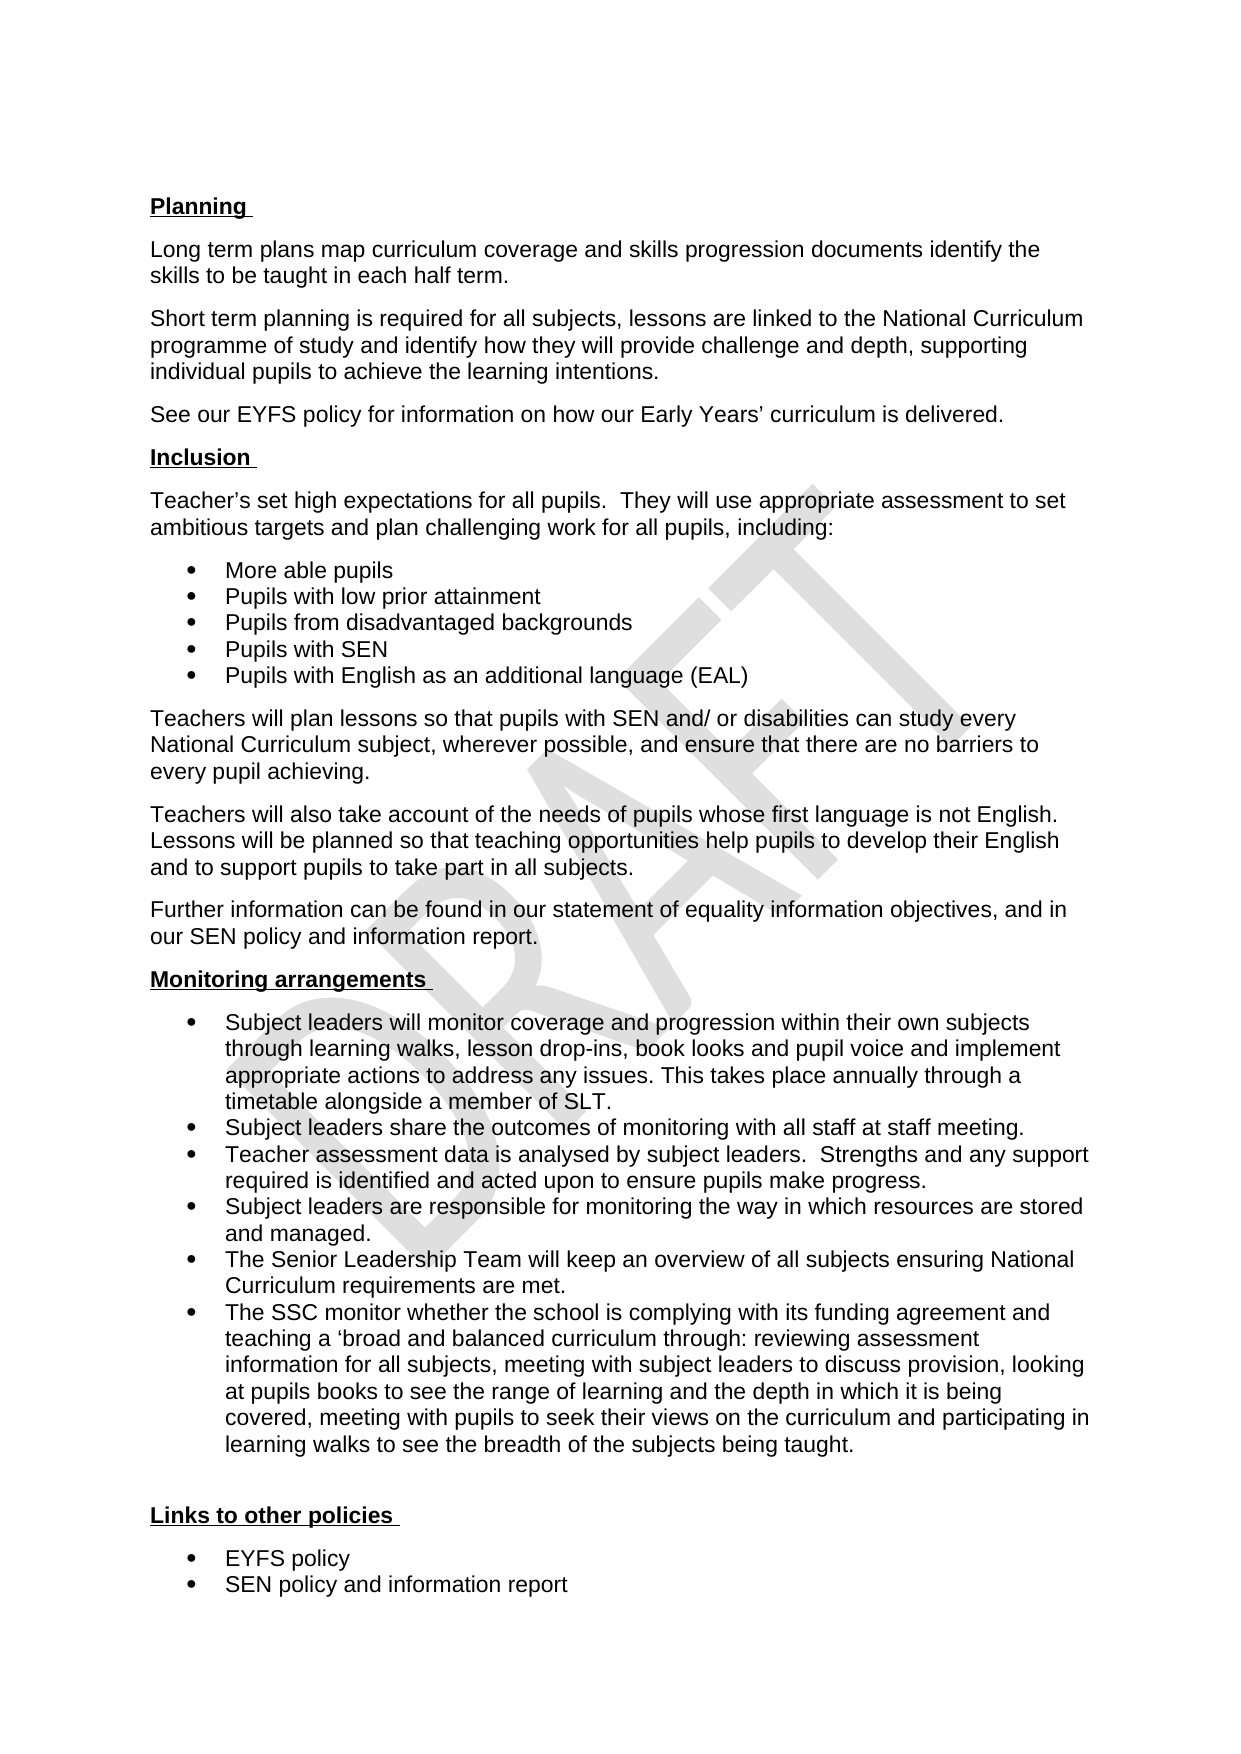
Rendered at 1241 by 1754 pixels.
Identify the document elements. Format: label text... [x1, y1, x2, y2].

text Teachers will also take account of the needs of pupils whose first language is not English. Lessons will be planned so that teaching opportunities help pupils to develop their English and to support pupils to take part in all subjects. [150, 801, 1090, 880]
list Subject leaders share the outcomes of monitoring with all staff at staff meeting. [187, 1114, 1090, 1141]
text Teachers will plan lessons so that pupils with SEN and/ or disabilities can study every National Curriculum subject, wherever possible, and ensure that there are no barriers to every pupil achieving. [150, 705, 1090, 784]
text Inclusion [150, 444, 1090, 471]
list Pupils with low prior attainment [187, 583, 1090, 609]
list The Senior Leadership Team will keep an overview of all subjects ensuring National Curriculum requirements are met. [187, 1246, 1090, 1299]
text Teacher’s set high expectations for all pupils. They will use appropriate assessment to set ambitious targets and plan challenging work for all pupils, including: [150, 487, 1090, 540]
list Pupils from disadvantaged backgrounds [187, 609, 1090, 636]
text Links to other policies [150, 1502, 1090, 1528]
list Pupils with SEN [187, 636, 1090, 662]
text Monitoring arrangements [150, 966, 1090, 992]
list Subject leaders will monitor coverage and progression within their own subjects through learning walks, lesson drop-ins, book looks and pupil voice and implement appropriate actions to address any issues. This takes place annually through a timetable alongside a member of SLT. [187, 1009, 1090, 1114]
list SEN policy and information report [187, 1571, 1090, 1598]
text Planning [150, 193, 1090, 219]
list EYFS policy [187, 1545, 1090, 1571]
list Subject leaders are responsible for monitoring the way in which resources are stored and managed. [187, 1193, 1090, 1246]
text Long term plans map curriculum coverage and skills progression documents identify the skills to be taught in each half term. [150, 236, 1090, 289]
list Teacher assessment data is analysed by subject leaders. Strengths and any support required is identified and acted upon to ensure pupils make progress. [187, 1141, 1090, 1193]
text Further information can be found in our statement of equality information objectives, and in our SEN policy and information report. [150, 896, 1090, 949]
text Short term planning is required for all subjects, lessons are linked to the National Curriculum programme of study and identify how they will provide challenge and depth, supporting individual pupils to achieve the learning intentions. [150, 305, 1090, 384]
text See our EYFS policy for information on how our Early Years’ curriculum is delivered. [150, 401, 1090, 427]
list The SSC monitor whether the school is complying with its funding agreement and teaching a ‘broad and balanced curriculum through: reviewing assessment information for all subjects, meeting with subject leaders to discuss provision, looking at pupils books to see the range of learning and the depth in which it is being covered, meeting with pupils to seek their views on the curriculum and participating in learning walks to see the breadth of the subjects being taught. [187, 1299, 1090, 1457]
list More able pupils [187, 557, 1090, 583]
list Pupils with English as an additional language (EAL) [187, 662, 1090, 688]
